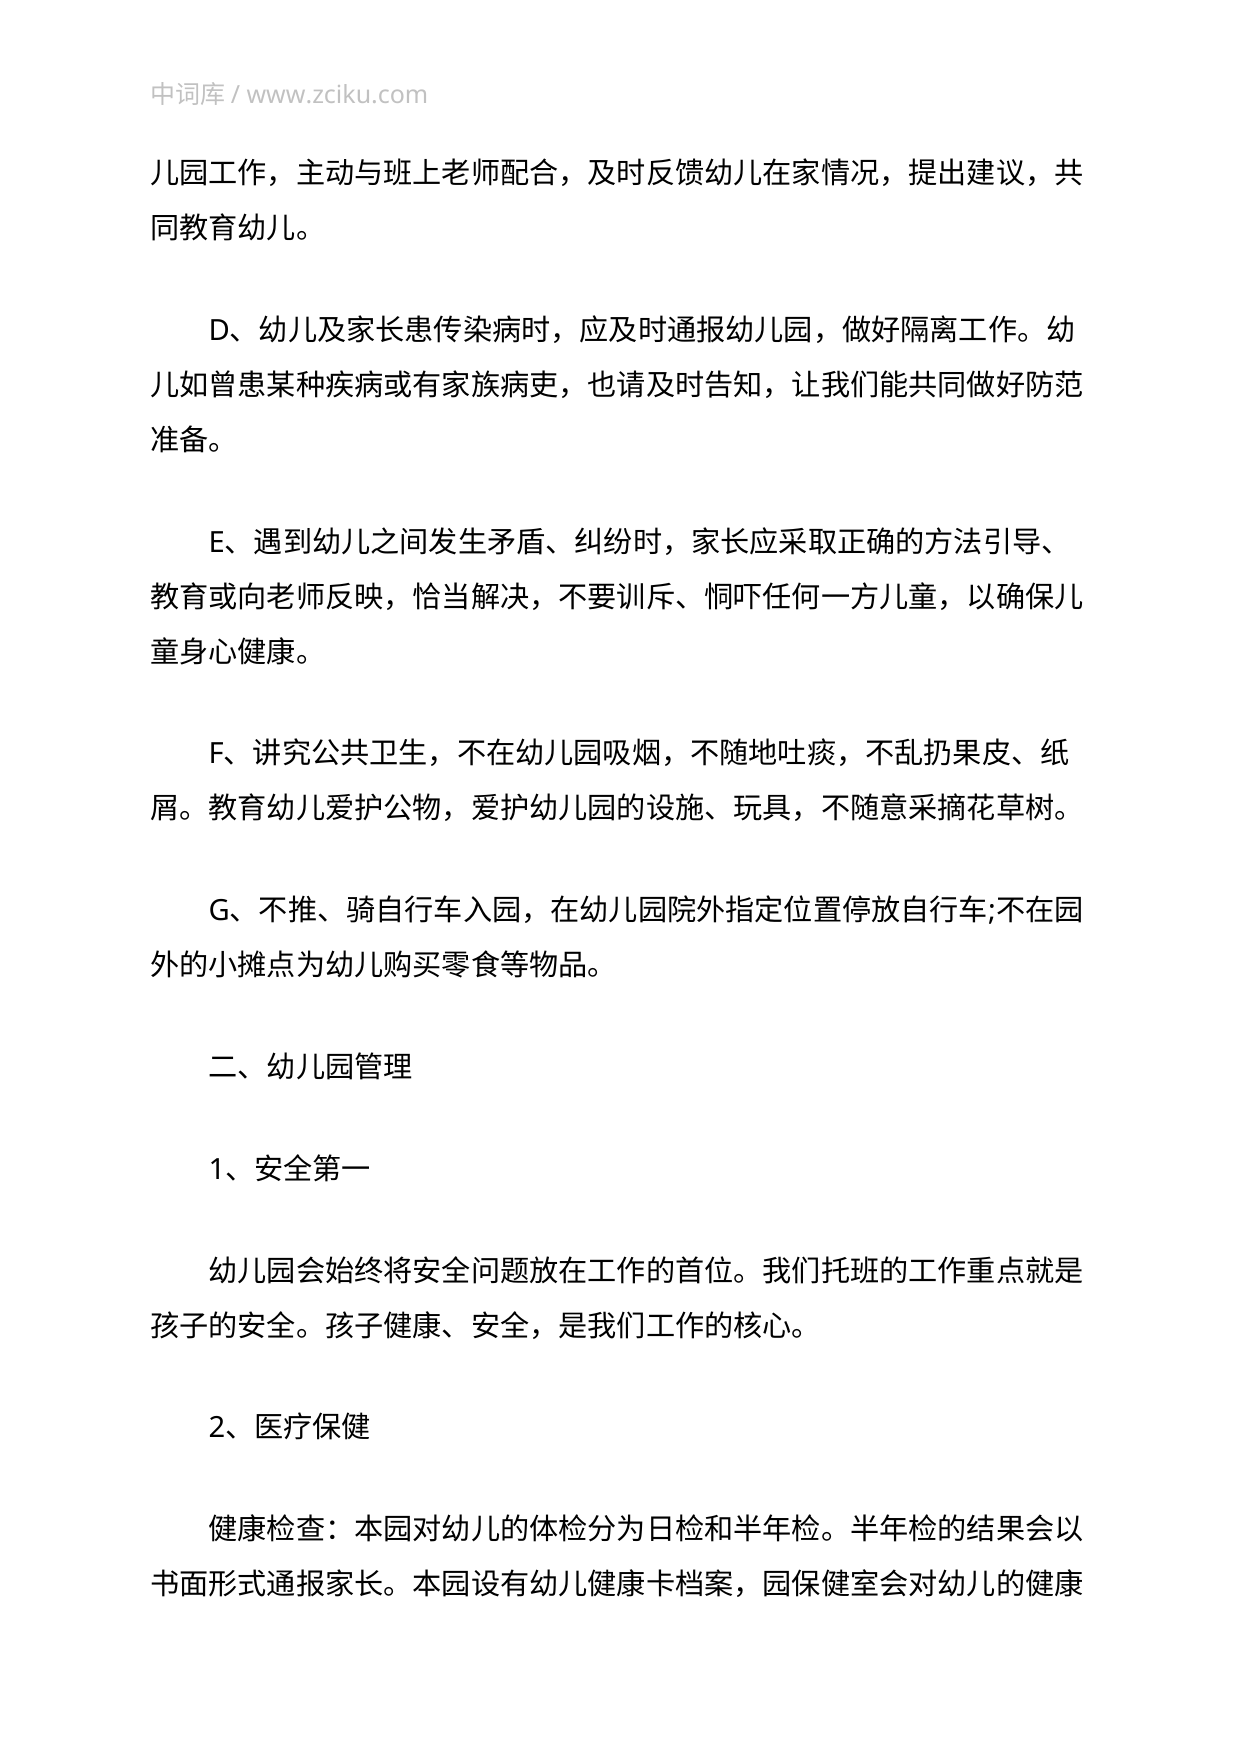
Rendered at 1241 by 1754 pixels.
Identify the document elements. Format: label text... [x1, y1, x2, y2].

text E、遇到幼儿之间发生矛盾、纠纷时，家长应采取正确的方法引导、教育或向老师反映，恰当解决，不要训斥、恫吓任何一方儿童，以确保儿童身心健康。 [150, 518, 1090, 671]
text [150, 150, 1090, 247]
text D、幼儿及家长患传染病时，应及时通报幼儿园，做好隔离工作。幼儿如曾患某种疾病或有家族病吏，也请及时告知，让我们能共同做好防范准备。 [150, 307, 1090, 459]
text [150, 1506, 1090, 1603]
text 幼儿园会始终将安全问题放在工作的首位。我们托班的工作重点就是孩子的安全。孩子健康、安全，是我们工作的核心。 [150, 1247, 1090, 1344]
text 二、幼儿园管理 [150, 1043, 1090, 1086]
text G、不推、骑自行车入园，在幼儿园院外指定位置停放自行车;不在园外的小摊点为幼儿购买零食等物品。 [150, 887, 1090, 984]
text 2、医疗保健 [150, 1404, 1090, 1446]
text F、讲究公共卫生，不在幼儿园吸烟，不随地吐痰，不乱扔果皮、纸屑。教育幼儿爱护公物，爱护幼儿园的设施、玩具，不随意采摘花草树。 [150, 730, 1090, 827]
text 1、安全第一 [150, 1145, 1090, 1188]
